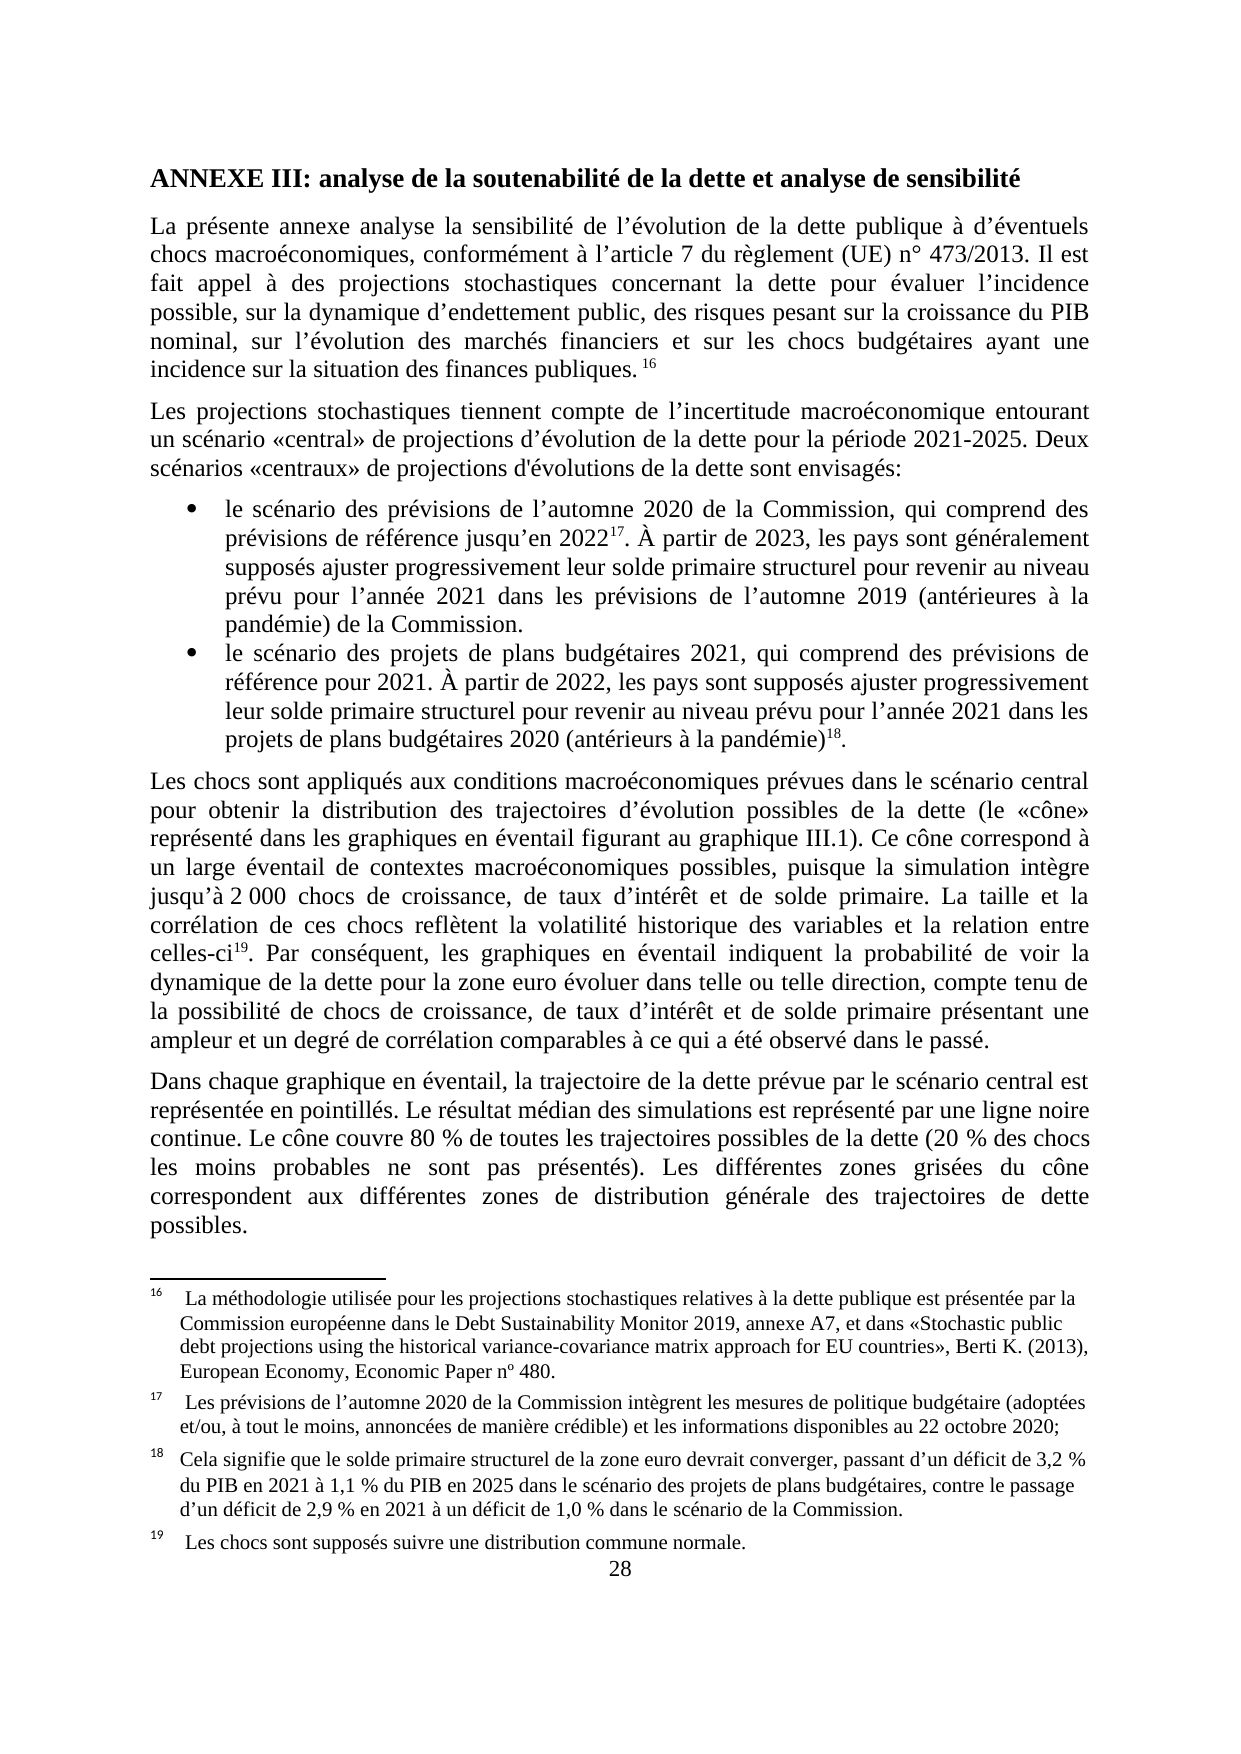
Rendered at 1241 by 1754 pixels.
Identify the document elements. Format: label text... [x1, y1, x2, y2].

list le scénario des projets de plans budgétaires 2021, qui comprend des prévisions de référence pour 2021. À partir de 2022, les pays sont supposés ajuster progressivement leur solde primaire structurel pour revenir au niveau prévu pour l’année 2021 dans les projets de plans budgétaires 2020 (antérieurs à la pandémie). [187, 638, 1090, 753]
list le scénario des prévisions de l’automne 2020 de la Commission, qui comprend des prévisions de référence jusqu’en 2022. À partir de 2023, les pays sont généralement supposés ajuster progressivement leur solde primaire structurel pour revenir au niveau prévu pour l’année 2021 dans les prévisions de l’automne 2019 (antérieures à la pandémie) de la Commission. [187, 494, 1090, 638]
subtitle ANNEXE III: analyse de la soutenabilité de la dette et analyse de sensibilité [150, 162, 1090, 194]
text Les projections stochastiques tiennent compte de l’incertitude macroéconomique entourant un scénario «central» de projections d’évolution de la dette pour la période 2021-2025. Deux scénarios «centraux» de projections d'évolutions de la dette sont envisagés: [150, 396, 1090, 482]
text La présente annexe analyse la sensibilité de l’évolution de la dette publique à d’éventuels chocs macroéconomiques, conformément à l’article 7 du règlement (UE) n° 473/2013. Il est fait appel à des projections stochastiques concernant la dette pour évaluer l’incidence possible, sur la dynamique d’endettement public, des risques pesant sur la croissance du PIB nominal, sur l’évolution des marchés financiers et sur les chocs budgétaires ayant une incidence sur la situation des finances publiques. [150, 211, 1090, 383]
text Dans chaque graphique en éventail, la trajectoire de la dette prévue par le scénario central est représentée en pointillés. Le résultat médian des simulations est représenté par une ligne noire continue. Le cône couvre 80 % de toutes les trajectoires possibles de la dette (20 % des chocs les moins probables ne sont pas présentés). Les différentes zones grisées du cône correspondent aux différentes zones de distribution générale des trajectoires de dette possibles. [150, 1066, 1090, 1238]
text Les chocs sont appliqués aux conditions macroéconomiques prévues dans le scénario central pour obtenir la distribution des trajectoires d’évolution possibles de la dette (le «cône» représenté dans les graphiques en éventail figurant au graphique III.1). Ce cône correspond à un large éventail de contextes macroéconomiques possibles, puisque la simulation intègre jusqu’à 2 000 chocs de croissance, de taux d’intérêt et de solde primaire. La taille et la corrélation de ces chocs reflètent la volatilité historique des variables et la relation entre celles-ci. Par conséquent, les graphiques en éventail indiquent la probabilité de voir la dynamique de la dette pour la zone euro évoluer dans telle ou telle direction, compte tenu de la possibilité de chocs de croissance, de taux d’intérêt et de solde primaire présentant une ampleur et un degré de corrélation comparables à ce qui a été observé dans le passé. [150, 766, 1090, 1053]
